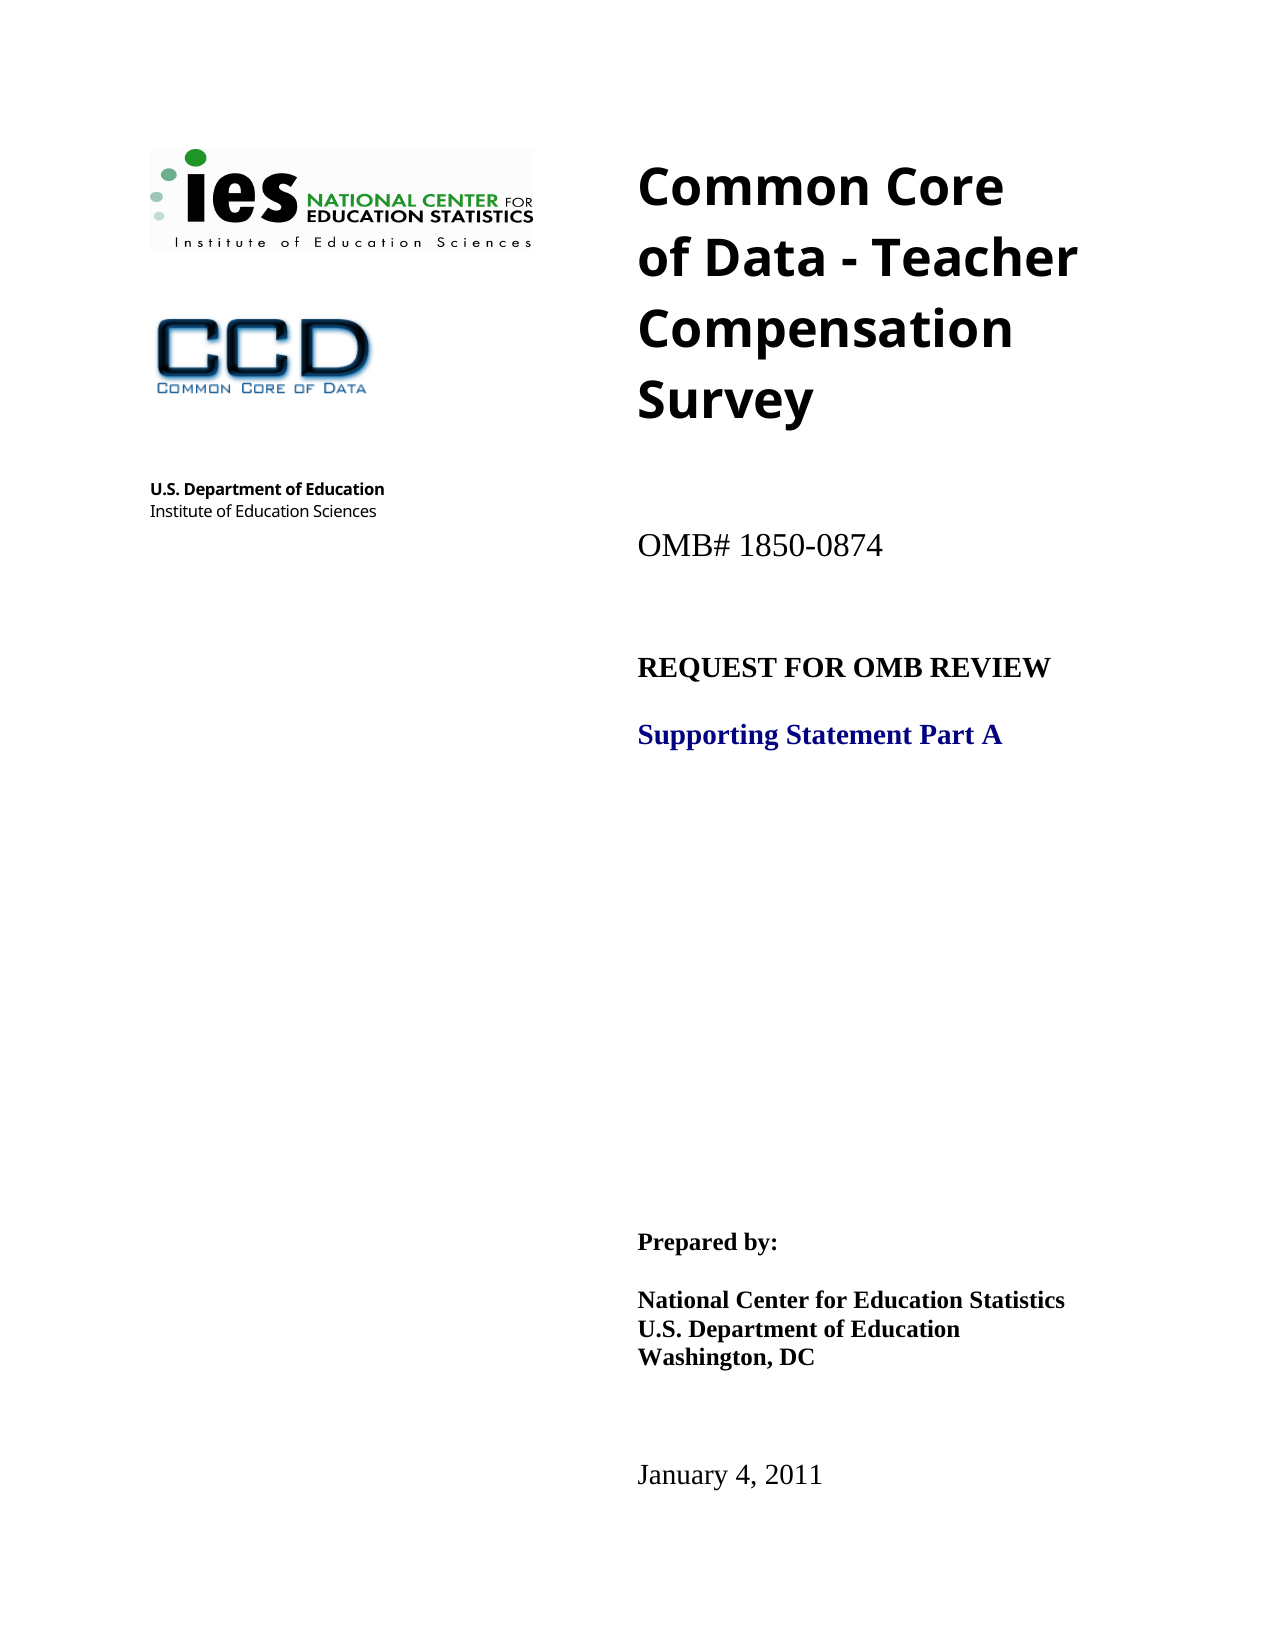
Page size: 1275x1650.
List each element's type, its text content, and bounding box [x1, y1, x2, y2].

text Department of Education [150, 477, 525, 500]
text January 4, 2011 [637, 1457, 1125, 1491]
text OMB# 1850-0874 [637, 525, 1125, 564]
text Prepared by: [637, 1227, 1125, 1256]
picture [150, 149, 533, 250]
picture [150, 318, 377, 409]
text Supporting Statement Part A [637, 717, 1125, 751]
text REQUEST FOR OMB REVIEW [637, 650, 1125, 683]
text Department of Education [637, 1314, 1125, 1342]
text Common Core of Data - Teacher Compensation Survey [637, 150, 1125, 434]
text for Education Statistics [637, 1285, 1150, 1314]
text Sciences [150, 500, 525, 522]
